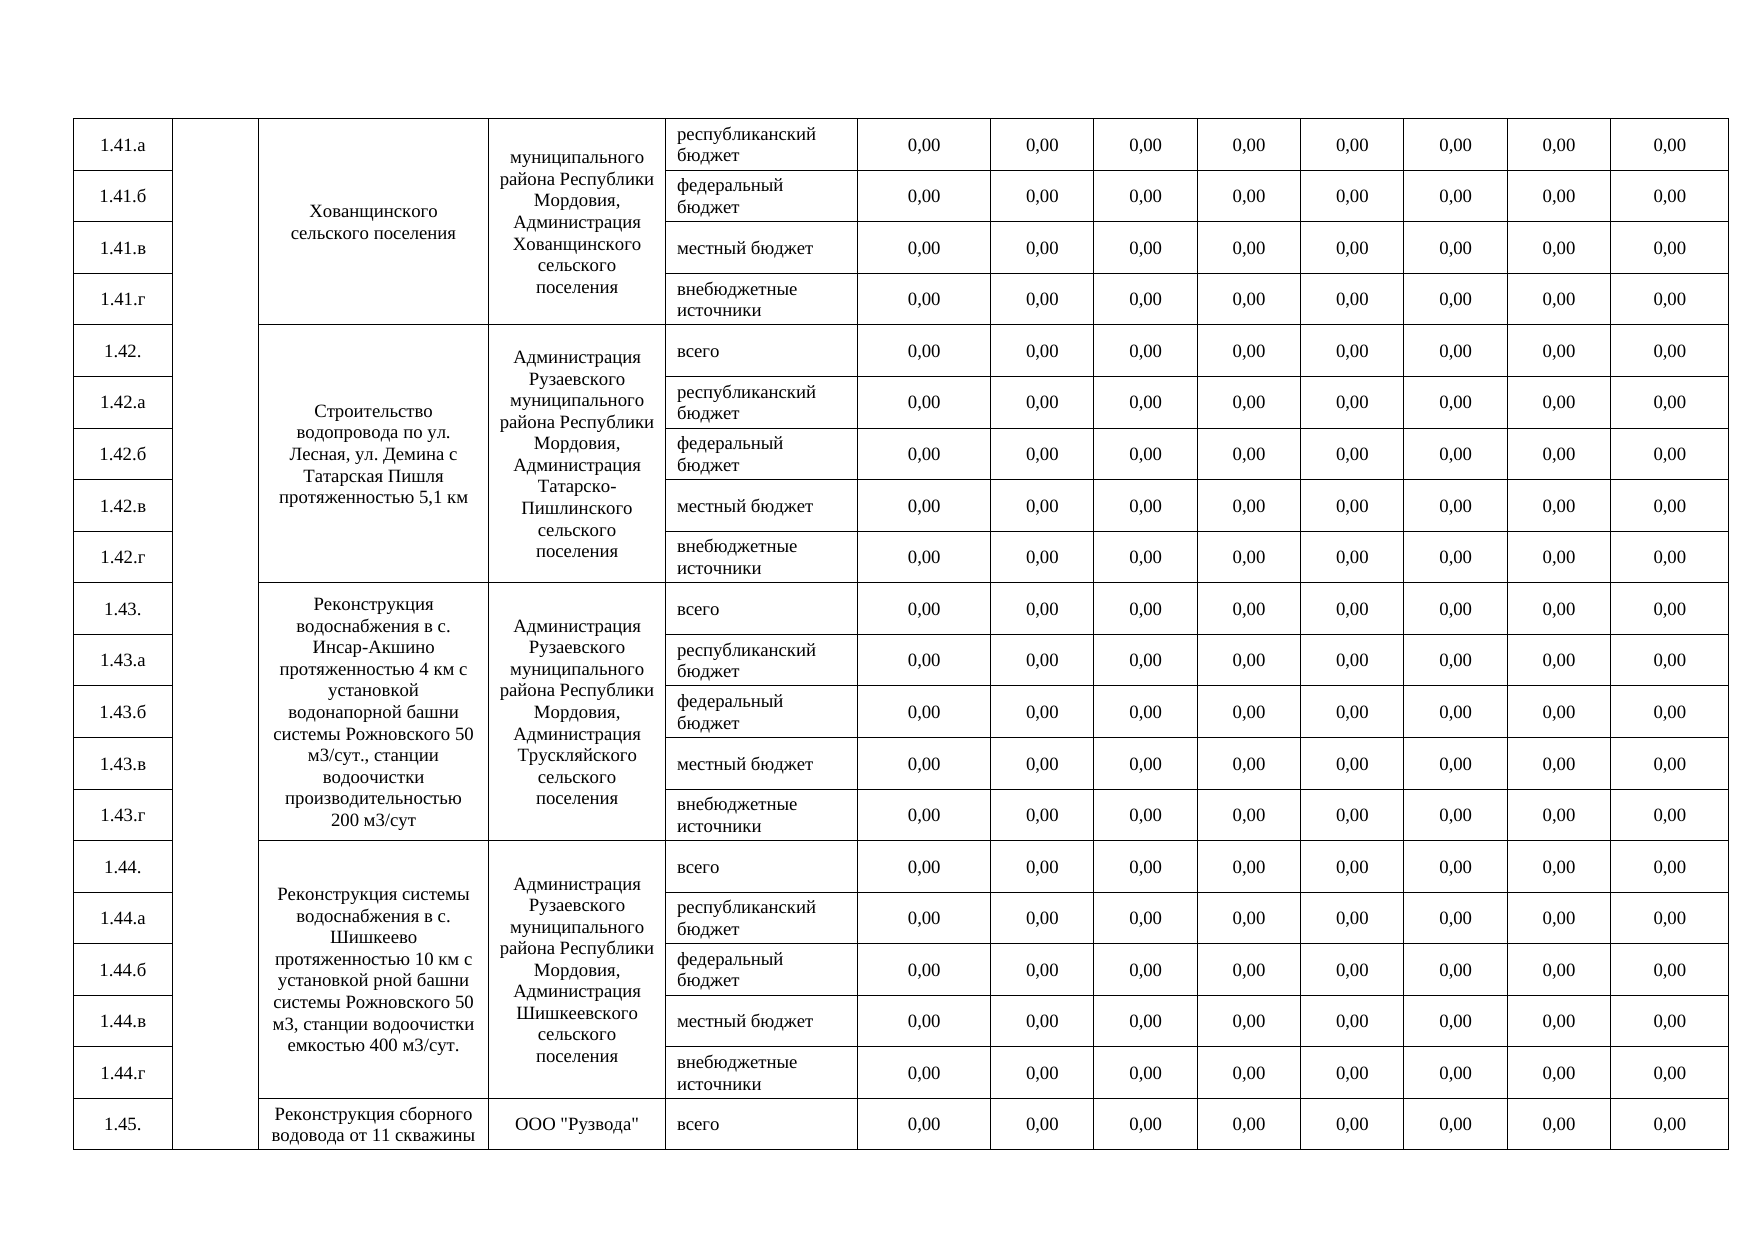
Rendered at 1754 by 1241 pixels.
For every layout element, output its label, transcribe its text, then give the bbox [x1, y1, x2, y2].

table_cell 0,00 [1094, 171, 1197, 221]
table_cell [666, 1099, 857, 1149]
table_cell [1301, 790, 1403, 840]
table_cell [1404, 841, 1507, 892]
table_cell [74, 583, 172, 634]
table_cell 0,00 [858, 325, 990, 376]
table_cell 0,00 [991, 119, 1093, 170]
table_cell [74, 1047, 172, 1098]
table_cell 0,00 [991, 377, 1093, 427]
table_cell 0,00 [1094, 377, 1197, 427]
table_cell 0,00 [1611, 119, 1728, 170]
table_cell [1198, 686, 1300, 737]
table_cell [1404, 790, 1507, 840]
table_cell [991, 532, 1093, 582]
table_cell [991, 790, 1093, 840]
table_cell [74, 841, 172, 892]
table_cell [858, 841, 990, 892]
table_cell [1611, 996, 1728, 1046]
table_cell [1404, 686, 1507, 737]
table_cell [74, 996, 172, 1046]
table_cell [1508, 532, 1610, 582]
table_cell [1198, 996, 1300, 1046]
table_cell 0,00 [1301, 171, 1403, 221]
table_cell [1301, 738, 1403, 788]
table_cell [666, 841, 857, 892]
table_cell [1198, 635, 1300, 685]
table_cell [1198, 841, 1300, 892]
table_cell 0,00 [1404, 119, 1507, 170]
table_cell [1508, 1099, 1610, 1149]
table_cell 0,00 [991, 274, 1093, 324]
table_cell федеральный бюджет [666, 171, 857, 221]
table_cell 0,00 [858, 429, 990, 479]
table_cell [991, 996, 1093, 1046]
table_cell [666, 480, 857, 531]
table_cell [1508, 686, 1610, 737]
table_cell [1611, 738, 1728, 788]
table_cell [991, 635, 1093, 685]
table_cell 0,00 [1611, 171, 1728, 221]
table_cell 0,00 [1611, 325, 1728, 376]
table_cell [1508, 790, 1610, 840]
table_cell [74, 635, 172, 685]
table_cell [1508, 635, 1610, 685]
table_cell 0,00 [1198, 119, 1300, 170]
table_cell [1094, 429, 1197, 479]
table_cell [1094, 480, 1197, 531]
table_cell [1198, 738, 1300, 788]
table_cell 0,00 [1198, 222, 1300, 273]
table_cell 1.41.г [74, 274, 172, 324]
table_cell 0,00 [1301, 119, 1403, 170]
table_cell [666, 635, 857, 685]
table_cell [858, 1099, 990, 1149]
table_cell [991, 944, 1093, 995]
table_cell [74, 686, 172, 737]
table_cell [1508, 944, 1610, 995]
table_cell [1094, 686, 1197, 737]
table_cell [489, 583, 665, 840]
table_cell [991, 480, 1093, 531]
table_cell федеральный бюджет [666, 429, 857, 479]
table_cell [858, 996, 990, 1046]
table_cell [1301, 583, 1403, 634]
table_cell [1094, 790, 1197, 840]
table_cell 0,00 [1301, 274, 1403, 324]
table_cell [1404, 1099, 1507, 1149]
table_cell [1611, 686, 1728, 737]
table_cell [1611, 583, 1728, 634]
table_cell 0,00 [858, 119, 990, 170]
table_cell 0,00 [1094, 222, 1197, 273]
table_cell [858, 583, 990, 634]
table_cell республиканский бюджет [666, 119, 857, 170]
table_cell 1.41.а [74, 119, 172, 170]
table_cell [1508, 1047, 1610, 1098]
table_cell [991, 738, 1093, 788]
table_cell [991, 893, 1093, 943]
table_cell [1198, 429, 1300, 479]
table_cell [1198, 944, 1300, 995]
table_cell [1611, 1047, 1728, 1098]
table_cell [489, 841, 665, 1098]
table_cell 0,00 [1611, 377, 1728, 427]
table_cell 1.42.б [74, 429, 172, 479]
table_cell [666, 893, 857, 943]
table_cell 0,00 [1508, 274, 1610, 324]
table_cell 0,00 [1198, 325, 1300, 376]
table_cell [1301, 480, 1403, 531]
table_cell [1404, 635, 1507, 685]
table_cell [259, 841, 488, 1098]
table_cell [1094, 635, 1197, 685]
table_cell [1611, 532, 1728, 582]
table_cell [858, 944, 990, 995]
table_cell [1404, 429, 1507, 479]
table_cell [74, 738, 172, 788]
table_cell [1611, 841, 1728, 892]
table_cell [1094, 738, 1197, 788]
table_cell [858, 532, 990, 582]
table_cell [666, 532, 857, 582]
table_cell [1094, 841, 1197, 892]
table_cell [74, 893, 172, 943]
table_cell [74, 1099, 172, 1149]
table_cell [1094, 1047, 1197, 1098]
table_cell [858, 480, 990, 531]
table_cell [259, 119, 488, 324]
table_cell 0,00 [1301, 325, 1403, 376]
table_cell 0,00 [1404, 274, 1507, 324]
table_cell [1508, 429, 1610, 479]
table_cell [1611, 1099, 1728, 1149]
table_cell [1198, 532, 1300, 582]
table_cell 0,00 [858, 274, 990, 324]
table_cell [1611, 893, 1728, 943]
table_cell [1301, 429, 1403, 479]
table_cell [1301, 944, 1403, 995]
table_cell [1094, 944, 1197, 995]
table_cell местный бюджет [666, 222, 857, 273]
table_cell 0,00 [1301, 377, 1403, 427]
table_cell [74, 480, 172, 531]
table_cell 1.41.в [74, 222, 172, 273]
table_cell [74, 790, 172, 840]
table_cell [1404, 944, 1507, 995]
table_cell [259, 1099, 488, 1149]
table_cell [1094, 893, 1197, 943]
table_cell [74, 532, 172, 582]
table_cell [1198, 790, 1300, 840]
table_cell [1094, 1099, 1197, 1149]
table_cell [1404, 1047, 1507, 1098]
table_cell 0,00 [1198, 171, 1300, 221]
table_cell 0,00 [1404, 325, 1507, 376]
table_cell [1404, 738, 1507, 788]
table_cell Строительство водопровода по ул. Лесная, ул. Демина с Татарская Пишля протяженностью 5,1 км [259, 325, 488, 582]
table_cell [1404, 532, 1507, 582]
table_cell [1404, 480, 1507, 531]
table_cell 0,00 [1094, 119, 1197, 170]
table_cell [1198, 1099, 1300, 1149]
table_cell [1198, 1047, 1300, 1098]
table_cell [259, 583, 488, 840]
table_cell 0,00 [1404, 377, 1507, 427]
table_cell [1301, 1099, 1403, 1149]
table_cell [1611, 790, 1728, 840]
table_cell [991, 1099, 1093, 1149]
table_cell 0,00 [1508, 222, 1610, 273]
table_cell 0,00 [1404, 171, 1507, 221]
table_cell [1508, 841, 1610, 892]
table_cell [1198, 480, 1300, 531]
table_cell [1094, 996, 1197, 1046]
table_cell 0,00 [1198, 274, 1300, 324]
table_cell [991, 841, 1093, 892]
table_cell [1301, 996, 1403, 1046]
table_cell 1.42. [74, 325, 172, 376]
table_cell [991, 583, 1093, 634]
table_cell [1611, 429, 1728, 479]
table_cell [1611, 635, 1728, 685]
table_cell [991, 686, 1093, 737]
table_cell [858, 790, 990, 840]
table_cell 0,00 [858, 171, 990, 221]
table_cell 0,00 [1508, 119, 1610, 170]
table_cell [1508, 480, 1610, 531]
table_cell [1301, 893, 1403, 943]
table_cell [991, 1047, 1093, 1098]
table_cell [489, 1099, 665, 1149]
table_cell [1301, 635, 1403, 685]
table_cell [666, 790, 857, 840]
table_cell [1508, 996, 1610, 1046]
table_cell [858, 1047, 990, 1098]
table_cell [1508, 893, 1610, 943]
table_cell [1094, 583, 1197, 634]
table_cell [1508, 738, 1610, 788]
table_cell 0,00 [991, 222, 1093, 273]
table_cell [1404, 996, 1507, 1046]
table_cell внебюджетные источники [666, 274, 857, 324]
table_cell 0,00 [1611, 222, 1728, 273]
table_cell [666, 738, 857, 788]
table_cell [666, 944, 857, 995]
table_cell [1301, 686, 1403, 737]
table_cell всего [666, 325, 857, 376]
table_cell Администрация Рузаевского муниципального района Республики Мордовия, Администрация Татарско-Пишлинского сельского поселения [489, 325, 665, 582]
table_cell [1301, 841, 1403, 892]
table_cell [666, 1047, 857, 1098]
table_cell республиканский бюджет [666, 377, 857, 427]
table_cell 0,00 [991, 171, 1093, 221]
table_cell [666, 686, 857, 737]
table_cell 0,00 [1094, 325, 1197, 376]
table_cell 0,00 [858, 222, 990, 273]
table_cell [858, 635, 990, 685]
table_cell 0,00 [1301, 222, 1403, 273]
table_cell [489, 119, 665, 324]
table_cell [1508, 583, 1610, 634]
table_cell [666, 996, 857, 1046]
table_cell 0,00 [1404, 222, 1507, 273]
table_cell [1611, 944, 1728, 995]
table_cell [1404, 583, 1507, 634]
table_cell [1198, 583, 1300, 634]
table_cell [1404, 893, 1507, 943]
table_cell 0,00 [1198, 377, 1300, 427]
table_cell 0,00 [991, 429, 1093, 479]
table_cell 0,00 [1094, 274, 1197, 324]
table_cell 0,00 [1508, 377, 1610, 427]
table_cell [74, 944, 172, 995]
table_cell 0,00 [1611, 274, 1728, 324]
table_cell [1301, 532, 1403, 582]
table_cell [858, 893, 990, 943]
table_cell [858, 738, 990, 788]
table_cell 1.41.б [74, 171, 172, 221]
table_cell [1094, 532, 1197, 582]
table_cell 0,00 [991, 325, 1093, 376]
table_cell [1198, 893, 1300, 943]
table_cell 0,00 [1508, 171, 1610, 221]
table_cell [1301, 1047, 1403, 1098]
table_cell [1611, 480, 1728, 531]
table_cell 0,00 [858, 377, 990, 427]
table_cell 1.42.а [74, 377, 172, 427]
table_cell 0,00 [1508, 325, 1610, 376]
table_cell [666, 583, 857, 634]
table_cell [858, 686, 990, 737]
